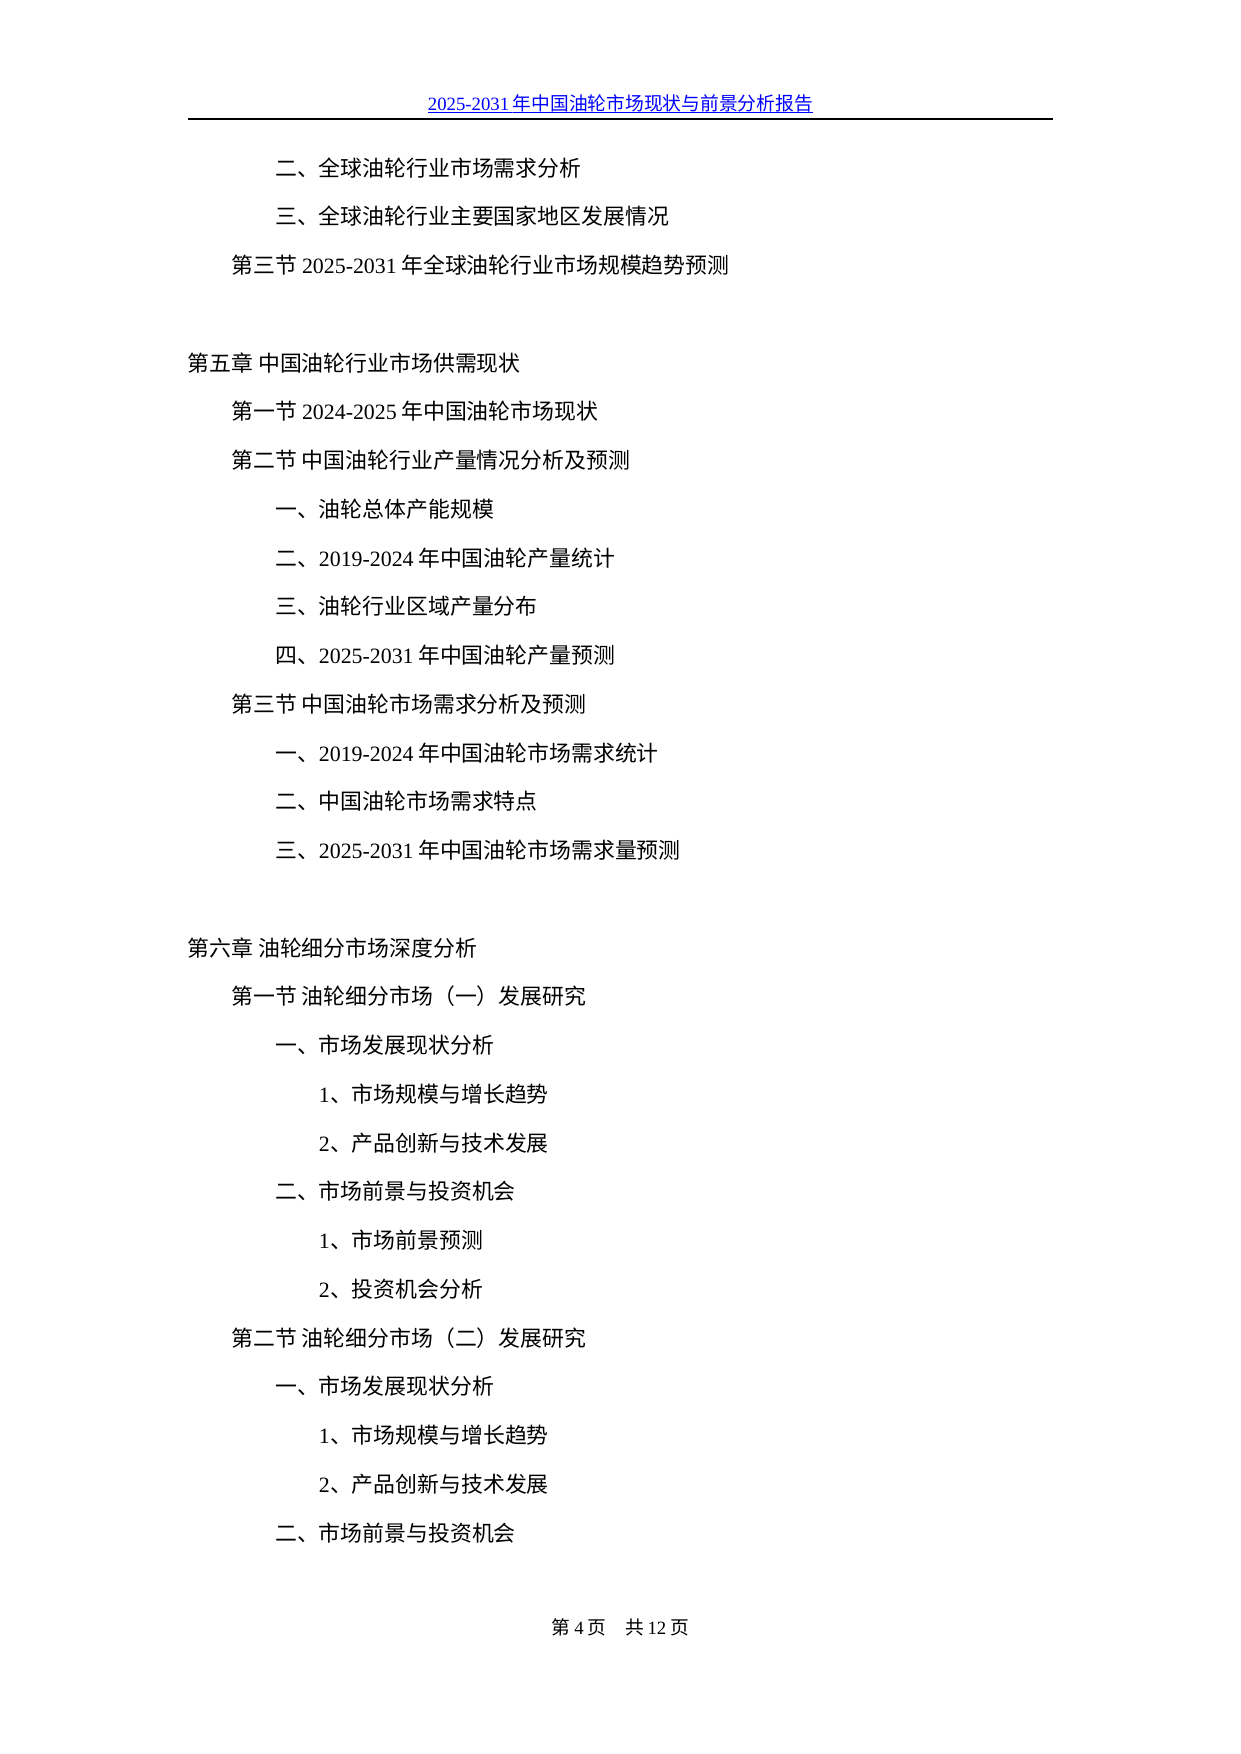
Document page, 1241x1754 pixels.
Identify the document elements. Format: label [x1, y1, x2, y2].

text [187, 150, 1053, 1548]
